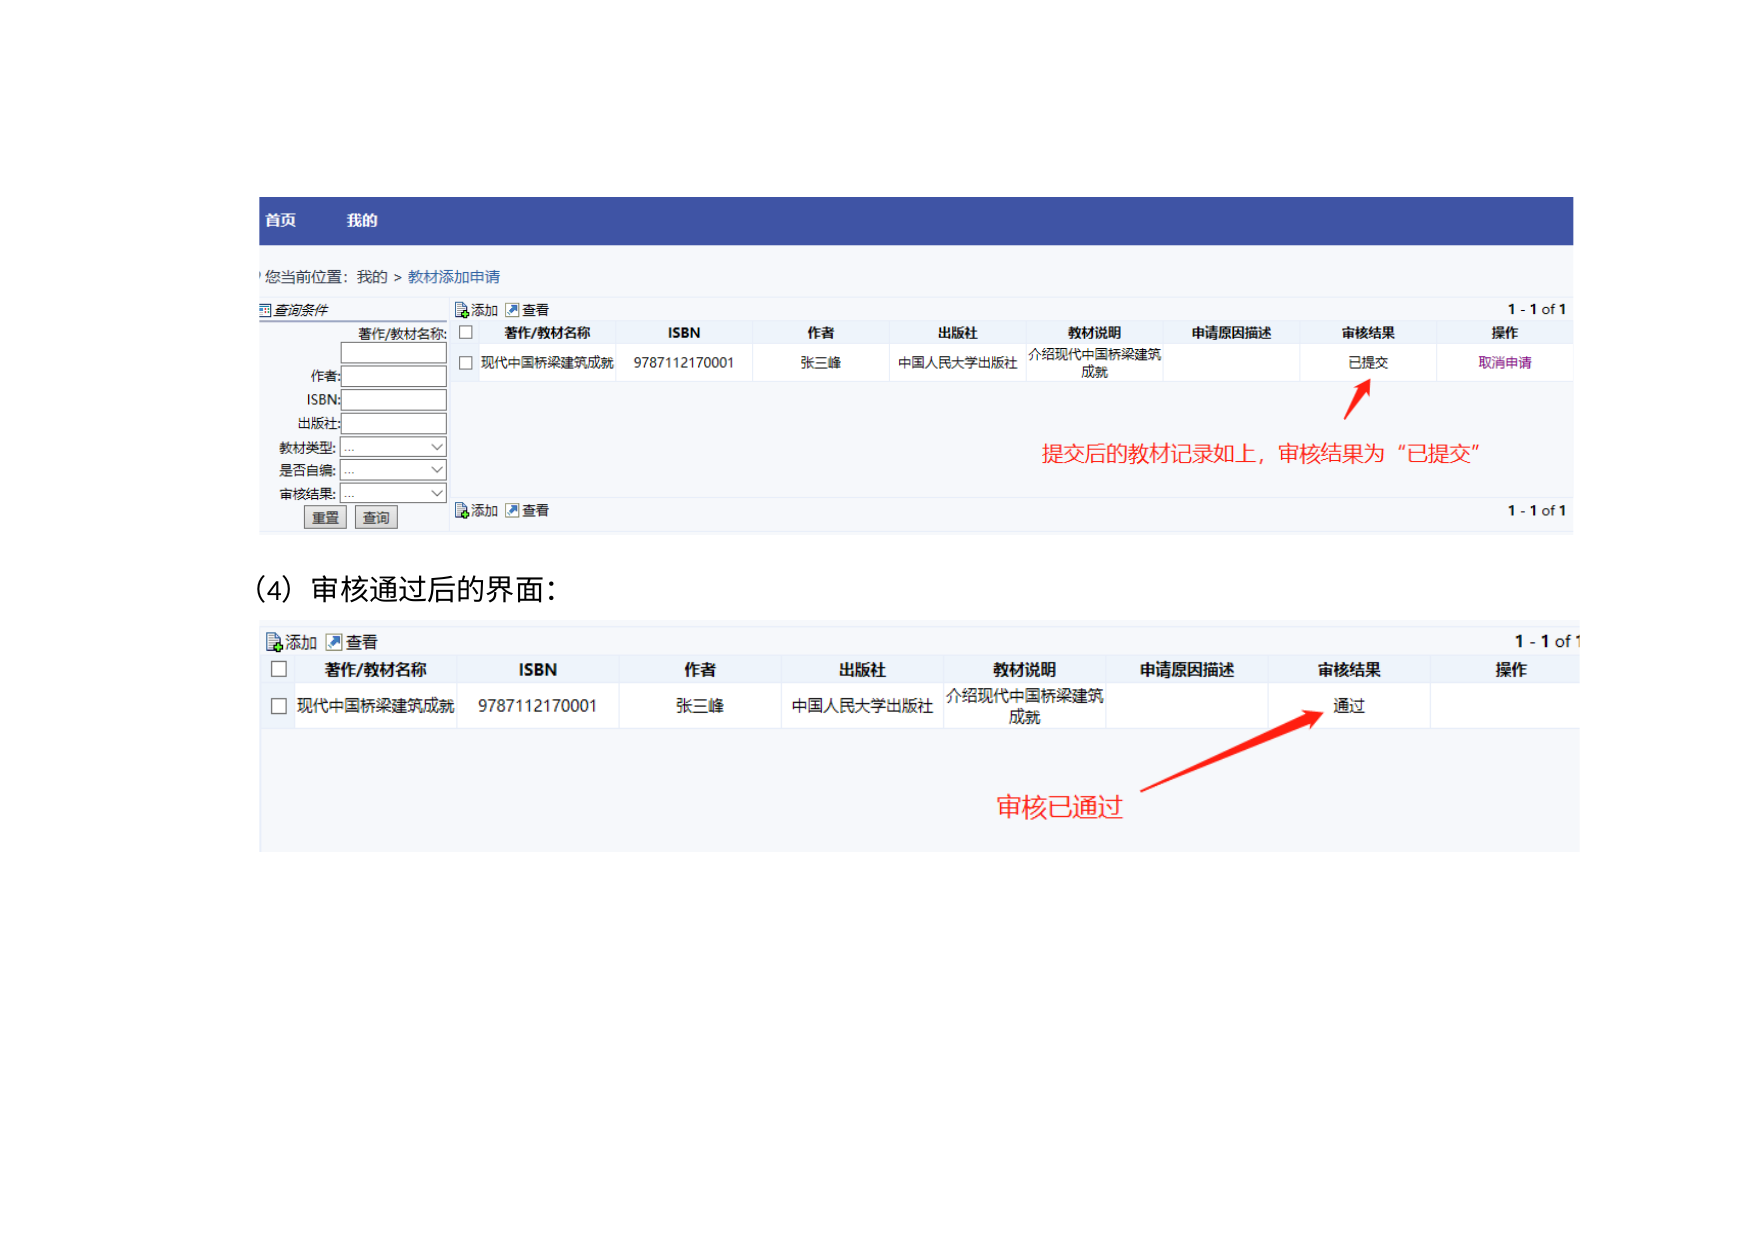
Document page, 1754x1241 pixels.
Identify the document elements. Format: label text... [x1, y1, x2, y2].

picture [259, 620, 1580, 852]
text （4）审核通过后的界面： [150, 555, 1604, 620]
picture [259, 197, 1574, 535]
